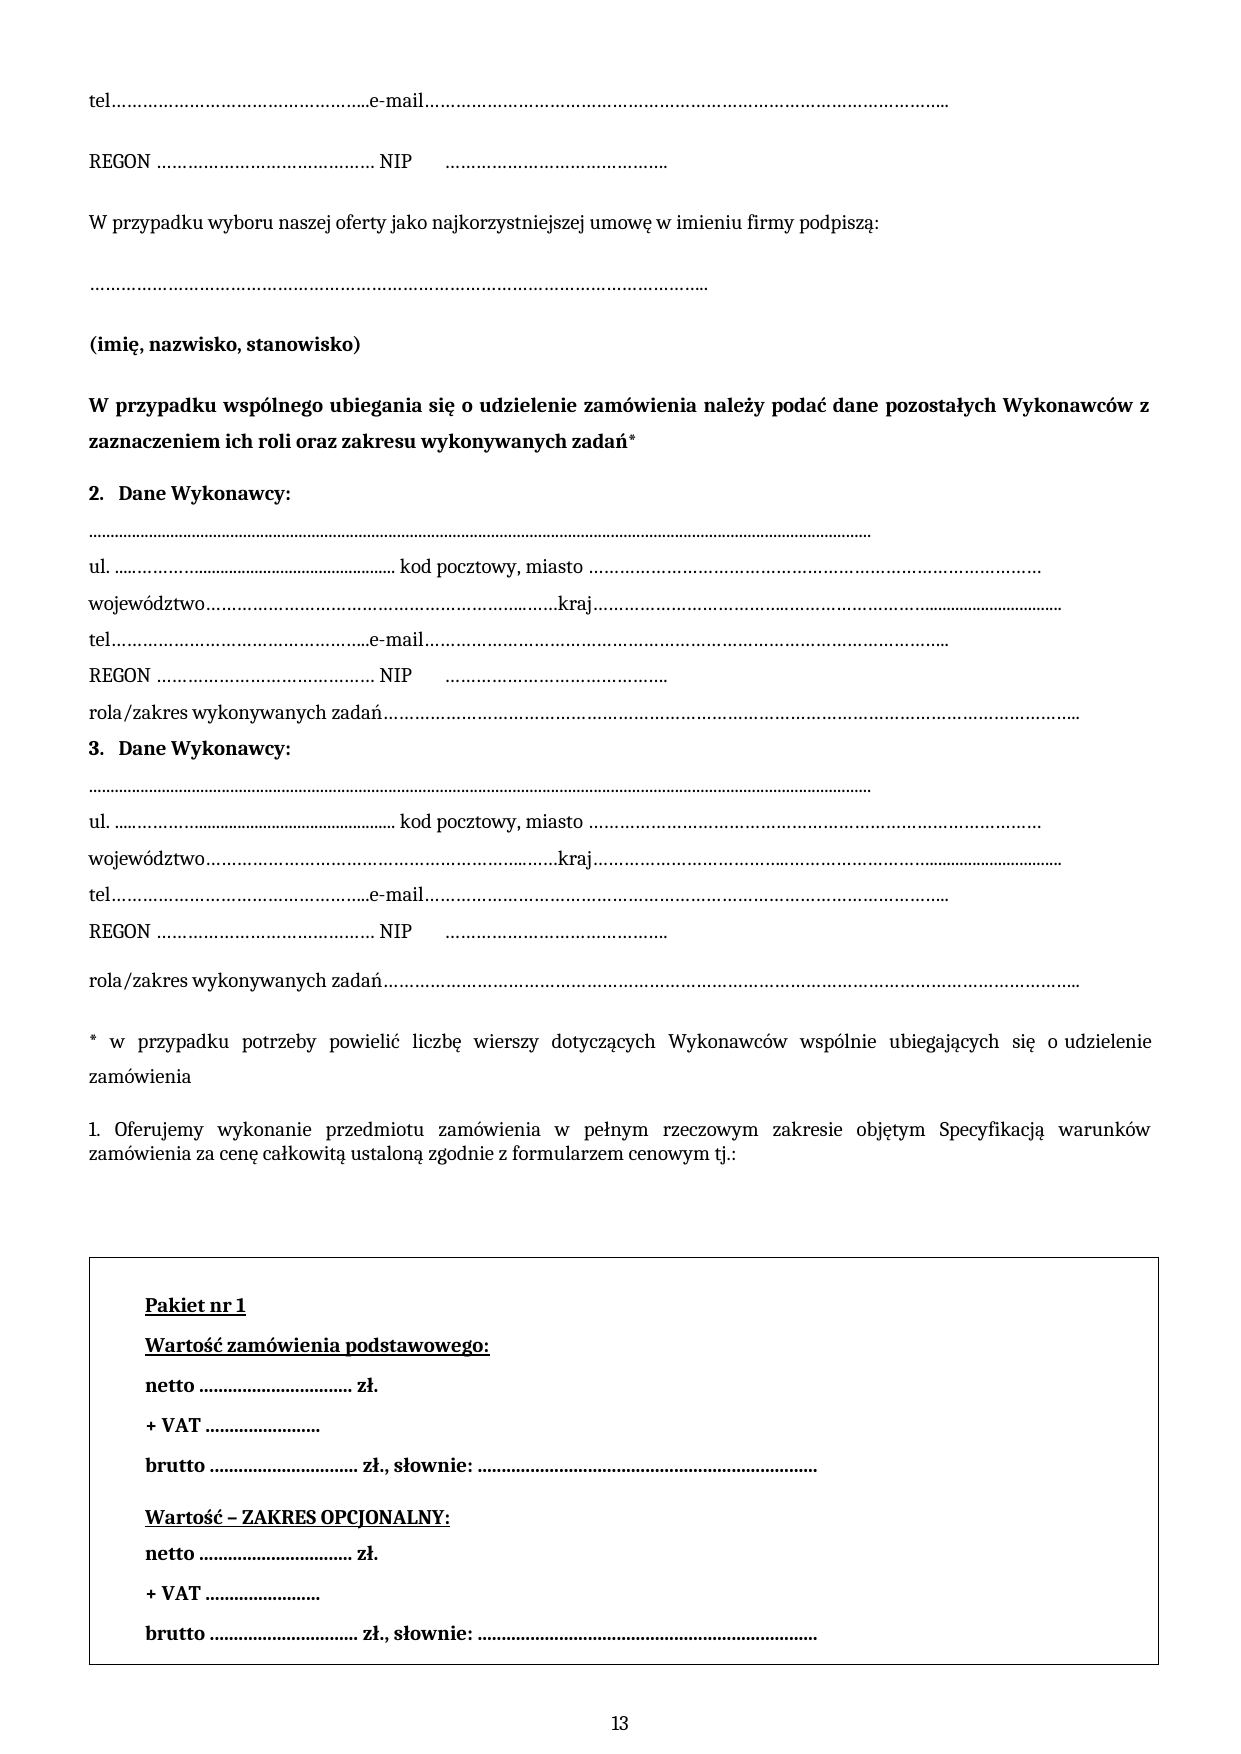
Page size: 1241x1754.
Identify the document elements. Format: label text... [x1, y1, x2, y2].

text W przypadku wyboru naszej oferty jako najkorzystniejszej umowę w imieniu firmy podpiszą: [89, 211, 1240, 234]
text REGON …………………………………… NIP ……………………………………. [89, 149, 1240, 173]
text ul. .....………….............................................. kod pocztowy, miasto …………………………………………………………………………… [89, 555, 1152, 579]
text tel…………………………………………..e-mail……………………………………………………………………………………….. [89, 883, 1240, 907]
list Dane Wykonawcy: [89, 737, 1152, 761]
text * w przypadku potrzeby powielić liczbę wierszy dotyczących Wykonawców wspólnie ubiegających się o udzielenie zamówienia [89, 1029, 1152, 1089]
text rola/zakres wykonywanych zadań…………………………………………………………………………………………………………………….. [89, 701, 1152, 724]
text ……………………………………………………………………………………………………….. [89, 271, 1240, 295]
text ....................................................................................................................................................................................... [89, 773, 1152, 797]
text W przypadku wspólnego ubiegania się o udzielenie zamówienia należy podać dane pozostałych Wykonawców z zaznaczeniem ich roli oraz zakresu wykonywanych zadań* [89, 393, 1152, 453]
text tel…………………………………………..e-mail……………………………………………………………………………………….. [89, 89, 1240, 113]
text tel…………………………………………..e-mail……………………………………………………………………………………….. [89, 628, 1240, 652]
text REGON …………………………………… NIP ……………………………………. [89, 919, 1240, 943]
text 1. Oferujemy wykonanie przedmiotu zamówienia w pełnym rzeczowym zakresie objętym Specyfikacją warunków zamówienia za cenę całkowitą ustaloną zgodnie z formularzem cenowym tj.: [89, 1118, 1152, 1166]
text województwo……………………………………………………..……kraj………………………………..………………………............................... [89, 846, 1152, 870]
text ul. .....………….............................................. kod pocztowy, miasto …………………………………………………………………………… [89, 810, 1152, 834]
text ....................................................................................................................................................................................... [89, 518, 1152, 542]
list Dane Wykonawcy: [89, 482, 1152, 506]
text REGON …………………………………… NIP ……………………………………. [89, 664, 1240, 688]
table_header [90, 1258, 1158, 1664]
text (imię, nazwisko, stanowisko) [89, 332, 1240, 356]
text rola/zakres wykonywanych zadań…………………………………………………………………………………………………………………….. [89, 968, 1152, 992]
text województwo……………………………………………………..……kraj………………………………..………………………............................... [89, 591, 1152, 615]
